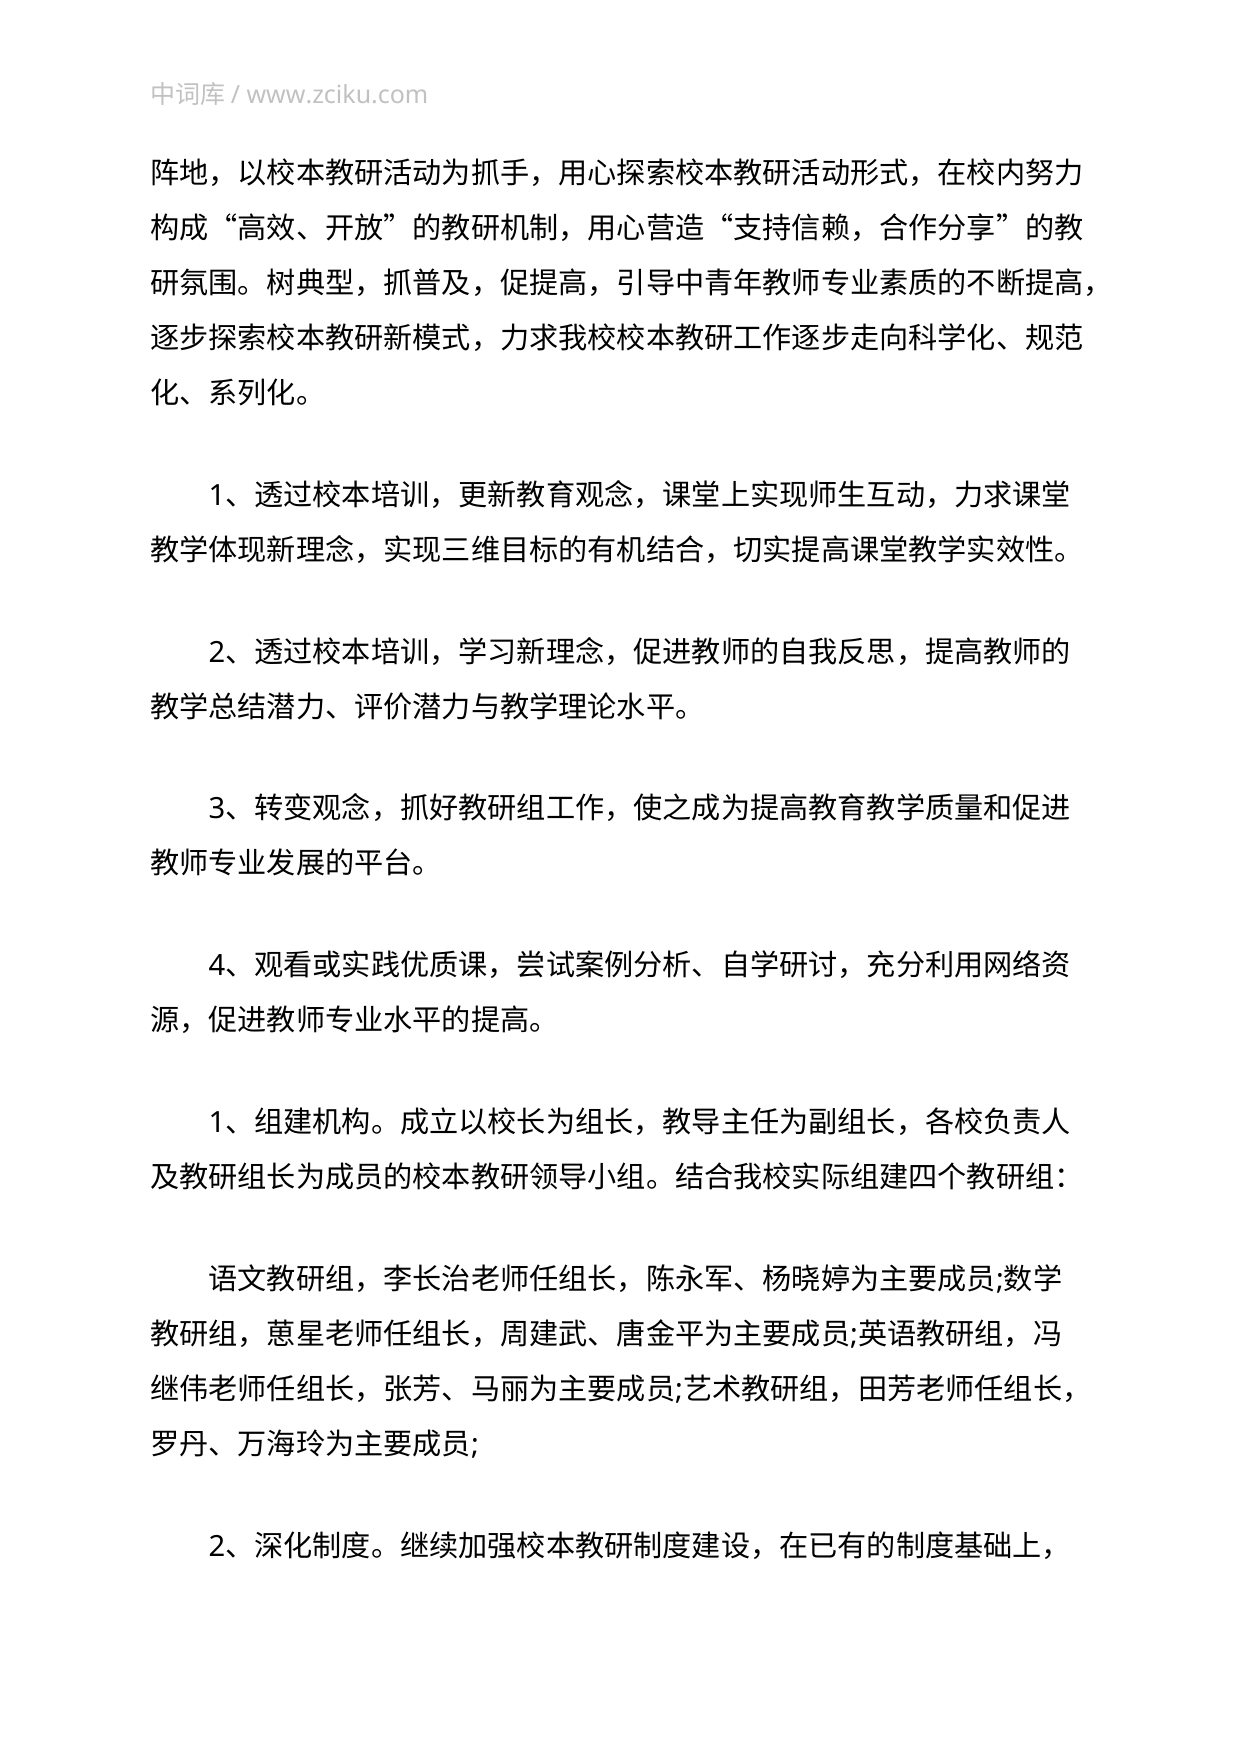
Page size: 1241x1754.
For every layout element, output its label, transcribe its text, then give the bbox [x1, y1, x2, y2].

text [150, 1522, 1090, 1564]
text 1、组建机构。成立以校长为组长，教导主任为副组长，各校负责人及教研组长为成员的校本教研领导小组。结合我校实际组建四个教研组： [150, 1098, 1090, 1196]
text 3、转变观念，抓好教研组工作，使之成为提高教育教学质量和促进教师专业发展的平台。 [150, 785, 1090, 882]
text 1、透过校本培训，更新教育观念，课堂上实现师生互动，力求课堂教学体现新理念，实现三维目标的有机结合，切实提高课堂教学实效性。 [150, 471, 1090, 569]
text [150, 150, 1090, 412]
text 语文教研组，李长治老师任组长，陈永军、杨晓婷为主要成员;数学教研组，葸星老师任组长，周建武、唐金平为主要成员;英语教研组，冯继伟老师任组长，张芳、马丽为主要成员;艺术教研组，田芳老师任组长，罗丹、万海玲为主要成员; [150, 1255, 1090, 1463]
text 2、透过校本培训，学习新理念，促进教师的自我反思，提高教师的教学总结潜力、评价潜力与教学理论水平。 [150, 628, 1090, 725]
text 4、观看或实践优质课，尝试案例分析、自学研讨，充分利用网络资源，促进教师专业水平的提高。 [150, 942, 1090, 1039]
